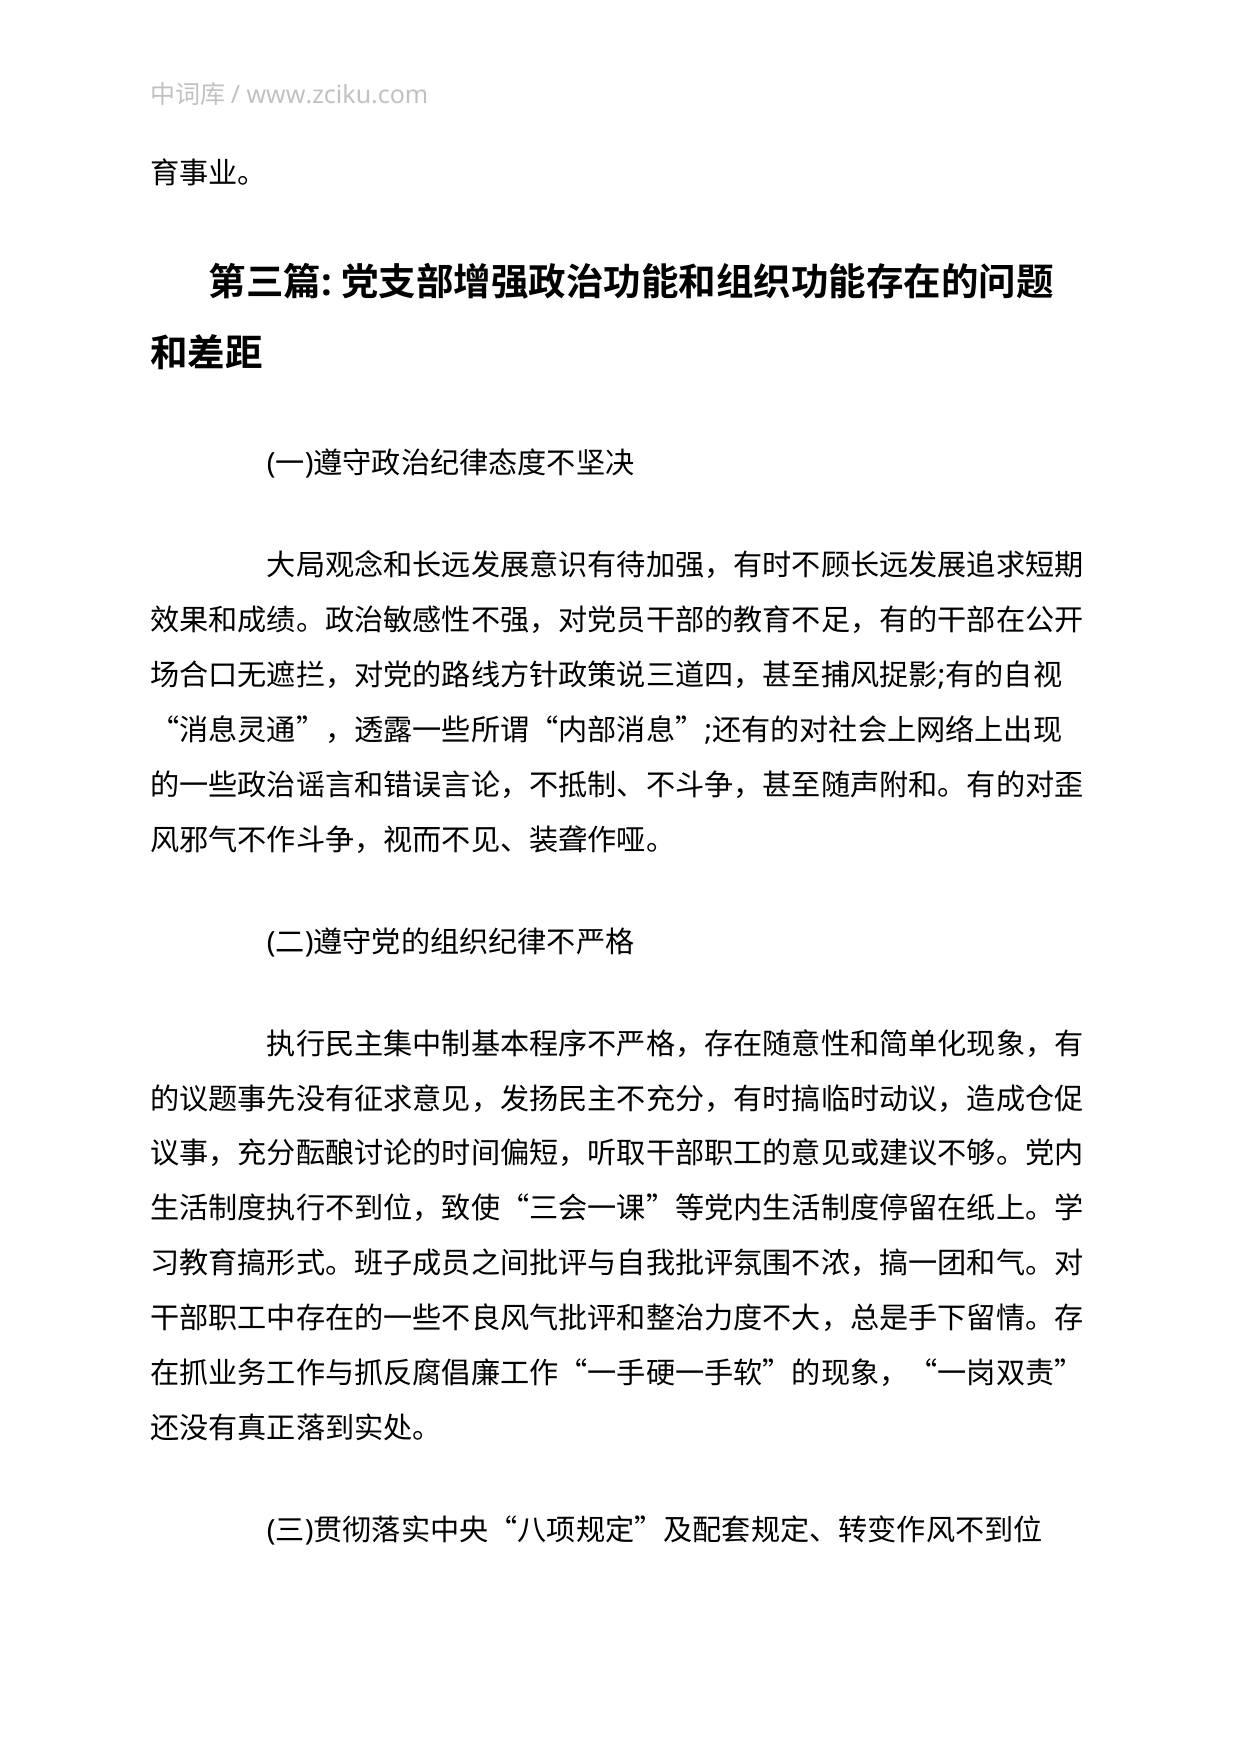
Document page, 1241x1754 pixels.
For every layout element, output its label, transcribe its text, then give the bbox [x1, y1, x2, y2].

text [150, 150, 1090, 192]
text (三)贯彻落实中央“八项规定”及配套规定、转变作风不到位 [150, 1506, 1090, 1549]
text (二)遵守党的组织纪律不严格 [150, 918, 1090, 961]
text 第三篇: 党支部增强政治功能和组织功能存在的问题和差距 [150, 252, 1090, 377]
text 执行民主集中制基本程序不严格，存在随意性和简单化现象，有的议题事先没有征求意见，发扬民主不充分，有时搞临时动议，造成仓促议事，充分酝酿讨论的时间偏短，听取干部职工的意见或建议不够。党内生活制度执行不到位，致使“三会一课”等党内生活制度停留在纸上。学习教育搞形式。班子成员之间批评与自我批评氛围不浓，搞一团和气。对干部职工中存在的一些不良风气批评和整治力度不大，总是手下留情。存在抓业务工作与抓反腐倡廉工作“一手硬一手软”的现象，“一岗双责”还没有真正落到实处。 [150, 1020, 1090, 1447]
text (一)遵守政治纪律态度不坚决 [150, 440, 1090, 482]
text 大局观念和长远发展意识有待加强，有时不顾长远发展追求短期效果和成绩。政治敏感性不强，对党员干部的教育不足，有的干部在公开场合口无遮拦，对党的路线方针政策说三道四，甚至捕风捉影;有的自视“消息灵通”，透露一些所谓“内部消息”;还有的对社会上网络上出现的一些政治谣言和错误言论，不抵制、不斗争，甚至随声附和。有的对歪风邪气不作斗争，视而不见、装聋作哑。 [150, 542, 1090, 859]
